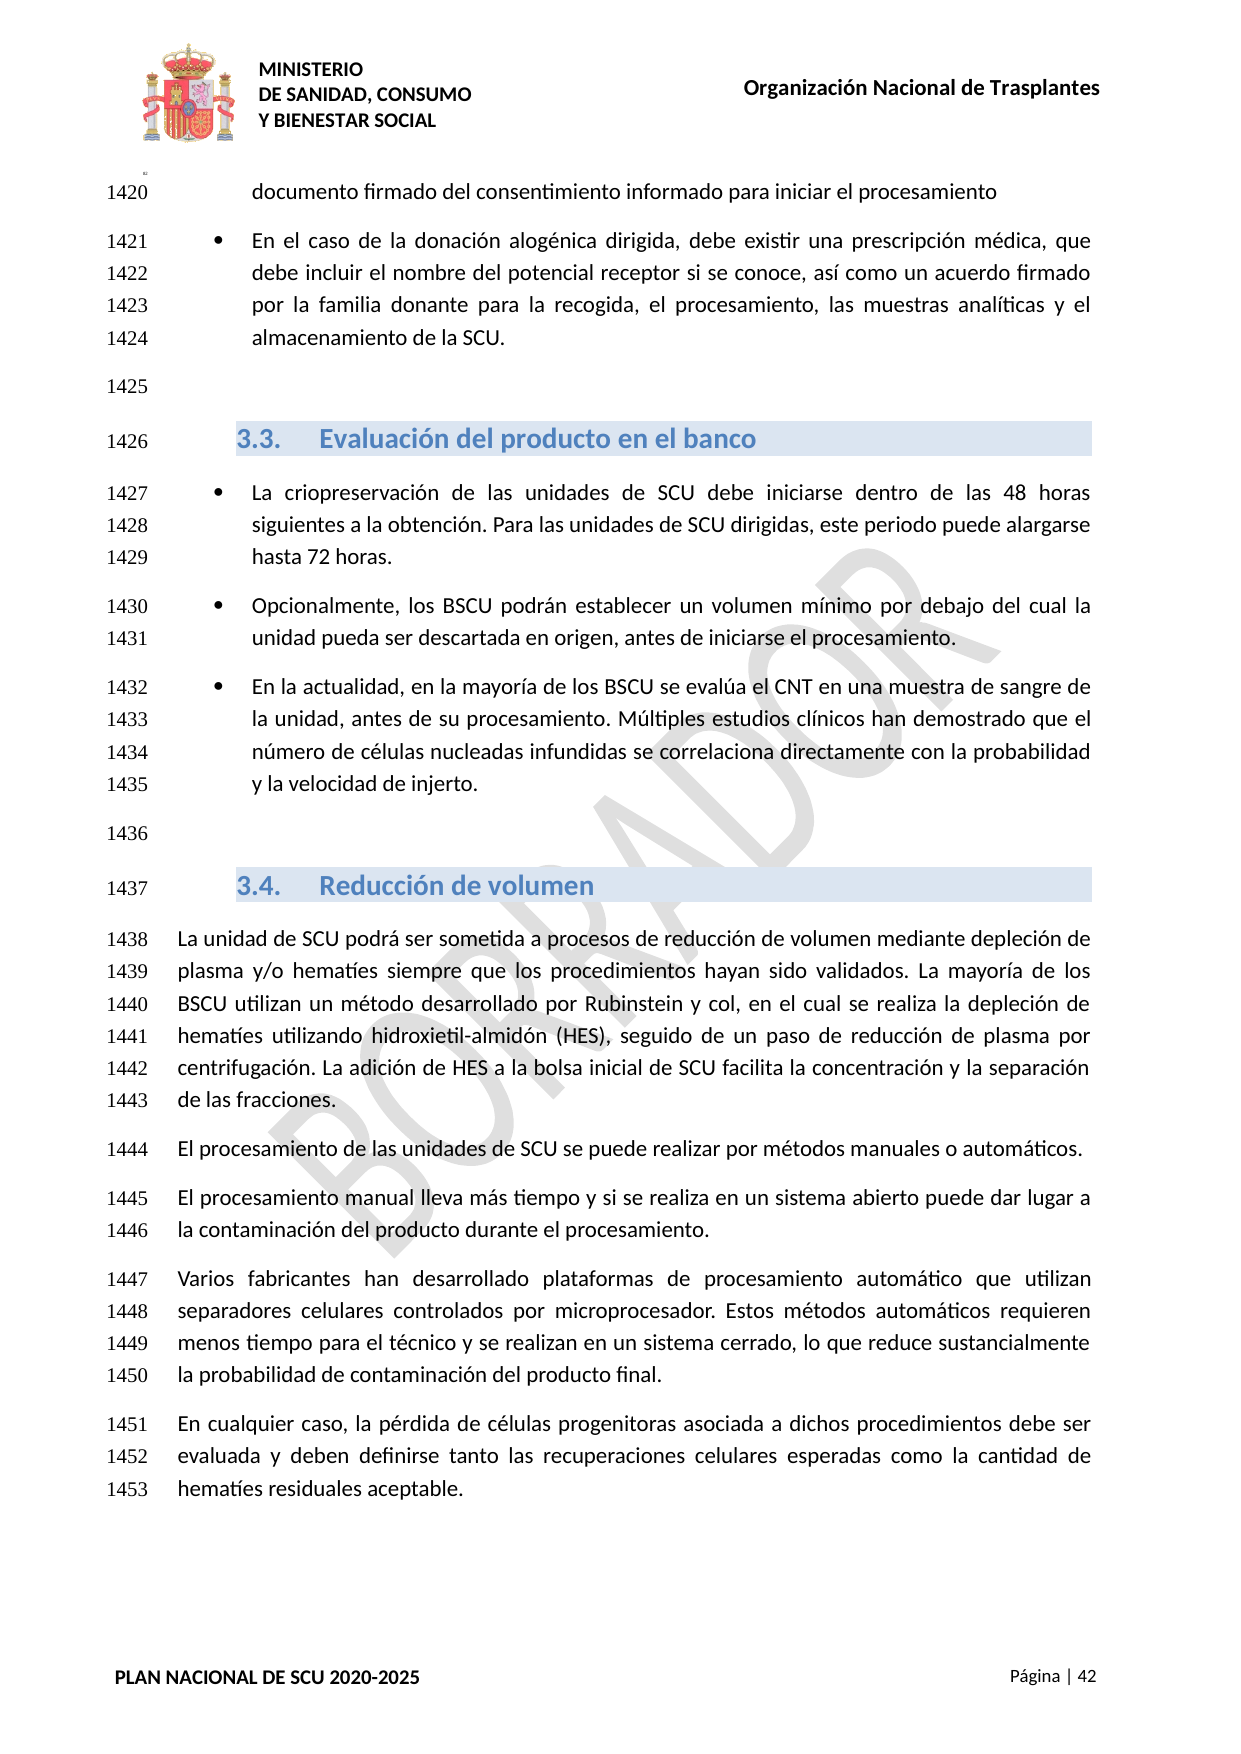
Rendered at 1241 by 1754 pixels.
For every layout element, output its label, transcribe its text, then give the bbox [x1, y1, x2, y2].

text La unidad de SCU podrá ser sometida a procesos de reducción de volumen mediante depleción de plasma y/o hematíes siempre que los procedimientos hayan sido validados. La mayoría de los BSCU utilizan un método desarrollado por Rubinstein y col, en el cual se realiza la depleción de hematíes utilizando hidroxietil-almidón (HES), seguido de un paso de reducción de plasma por centrifugación. La adición de HES a la bolsa inicial de SCU facilita la concentración y la separación de las fracciones. [177, 924, 1092, 1113]
text El procesamiento de las unidades de SCU se puede realizar por métodos manuales o automáticos. [177, 1134, 1092, 1162]
picture [140, 42, 236, 146]
list En la actualidad, en la mayoría de los BSCU se evalúa el CNT en una muestra de sangre de la unidad, antes de su procesamiento. Múltiples estudios clínicos han demostrado que el número de células nucleadas infundidas se correlaciona directamente con la probabilidad y la velocidad de injerto. [214, 672, 1092, 797]
list En el caso de la donación alogénica dirigida, debe existir una prescripción médica, que debe incluir el nombre del potencial receptor si se conoce, así como un acuerdo firmado por la familia donante para la recogida, el procesamiento, las muestras analíticas y el almacenamiento de la SCU. [214, 226, 1092, 351]
text Varios fabricantes han desarrollado plataformas de procesamiento automático que utilizan separadores celulares controlados por microprocesador. Estos métodos automáticos requieren menos tiempo para el técnico y se realizan en un sistema cerrado, lo que reduce sustancialmente la probabilidad de contaminación del producto final. [177, 1264, 1092, 1388]
list Opcionalmente, los BSCU podrán establecer un volumen mínimo por debajo del cual la unidad pueda ser descartada en origen, antes de iniciarse el procesamiento. [214, 591, 1092, 652]
subtitle Evaluación del producto en el banco [236, 421, 1092, 456]
text En cualquier caso, la pérdida de células progenitoras asociada a dichos procedimientos debe ser evaluada y deben definirse tanto las recuperaciones celulares esperadas como la cantidad de hematíes residuales aceptable. [177, 1409, 1092, 1502]
subtitle Reducción de volumen [236, 867, 1092, 902]
text El procesamiento manual lleva más tiempo y si se realiza en un sistema abierto puede dar lugar a la contaminación del producto durante el procesamiento. [177, 1183, 1092, 1243]
list La criopreservación de las unidades de SCU debe iniciarse dentro de las 48 horas siguientes a la obtención. Para las unidades de SCU dirigidas, este periodo puede alargarse hasta 72 horas. [214, 478, 1092, 571]
